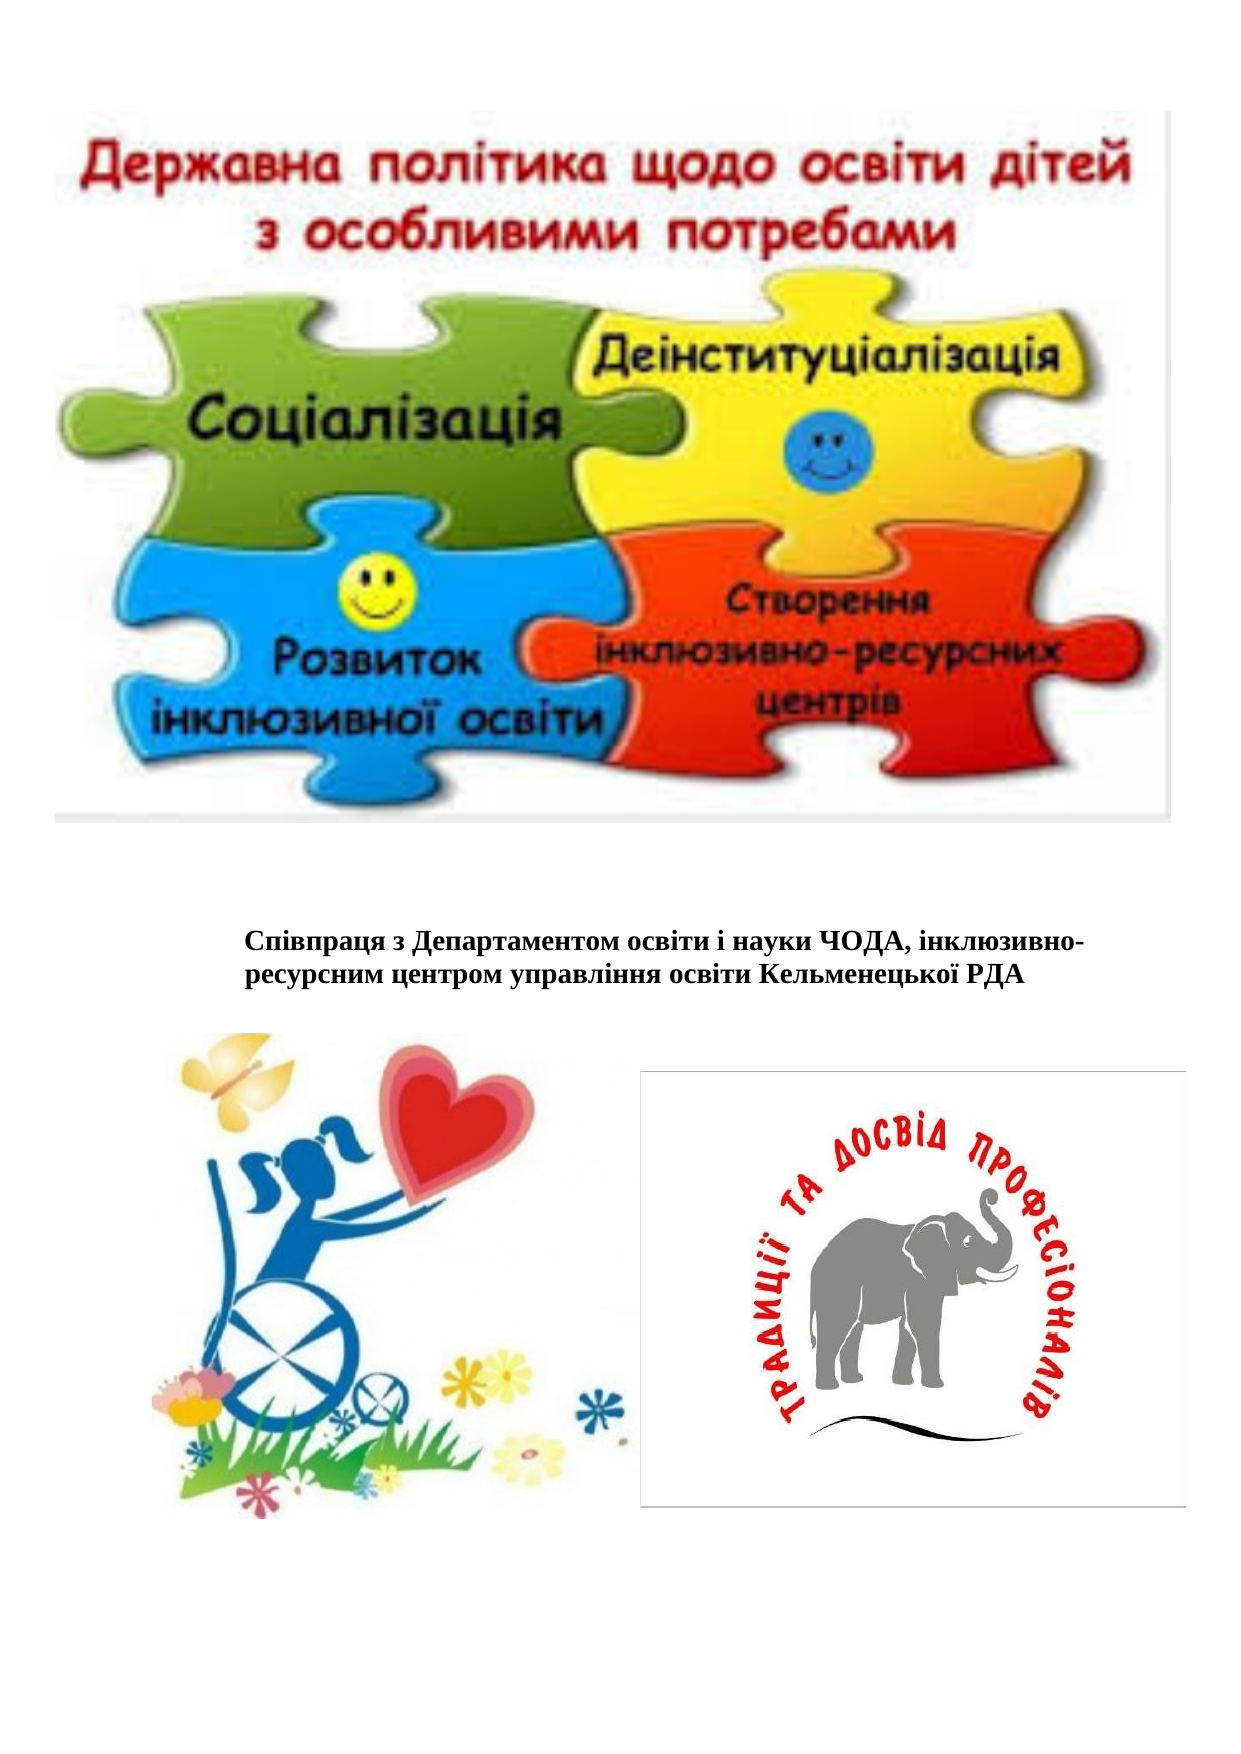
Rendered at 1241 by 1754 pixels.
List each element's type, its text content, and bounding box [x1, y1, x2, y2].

picture [54, 111, 1171, 823]
picture [151, 1033, 1187, 1519]
text Співпраця з Департаментом освіти і науки ЧОДА, інклюзивно-ресурсним центром управління освіти Кельменецької РДА [118, 923, 1152, 990]
